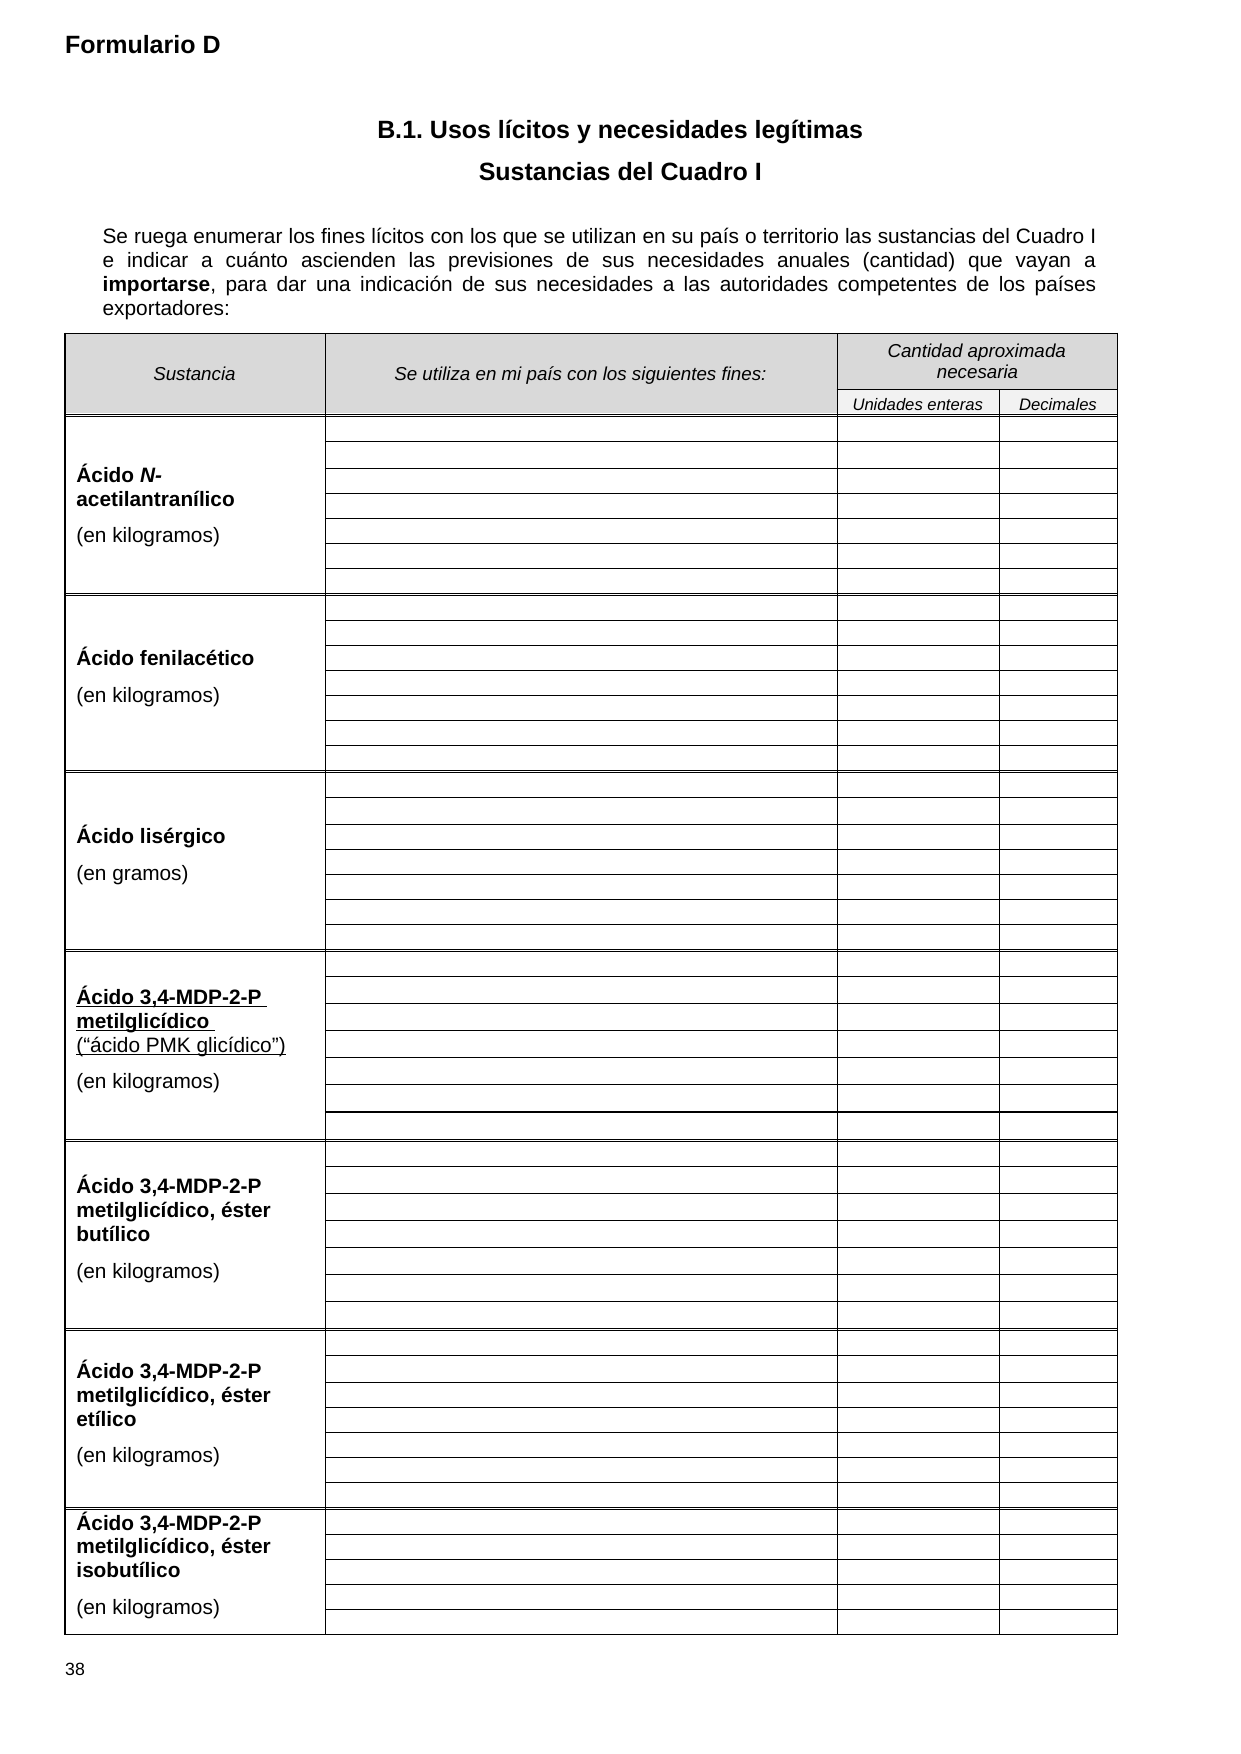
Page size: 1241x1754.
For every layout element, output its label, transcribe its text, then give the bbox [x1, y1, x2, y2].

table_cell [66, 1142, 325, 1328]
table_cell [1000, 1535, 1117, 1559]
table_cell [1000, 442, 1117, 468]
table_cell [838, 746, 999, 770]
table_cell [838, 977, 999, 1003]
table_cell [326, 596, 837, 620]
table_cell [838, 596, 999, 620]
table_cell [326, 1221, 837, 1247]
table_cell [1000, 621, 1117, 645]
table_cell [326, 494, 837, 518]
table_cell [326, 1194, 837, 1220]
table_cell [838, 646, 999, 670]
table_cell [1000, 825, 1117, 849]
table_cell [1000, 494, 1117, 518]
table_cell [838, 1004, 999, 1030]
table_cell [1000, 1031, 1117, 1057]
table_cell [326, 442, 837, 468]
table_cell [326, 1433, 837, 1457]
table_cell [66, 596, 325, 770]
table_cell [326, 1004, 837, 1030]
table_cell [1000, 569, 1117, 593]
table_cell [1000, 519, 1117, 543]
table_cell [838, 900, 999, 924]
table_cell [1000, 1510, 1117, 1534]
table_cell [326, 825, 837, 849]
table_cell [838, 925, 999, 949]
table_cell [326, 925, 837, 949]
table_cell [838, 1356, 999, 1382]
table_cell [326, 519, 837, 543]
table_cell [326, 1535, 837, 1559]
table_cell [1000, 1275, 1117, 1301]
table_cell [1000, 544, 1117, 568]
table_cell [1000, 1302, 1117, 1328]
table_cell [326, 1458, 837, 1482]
text Sustancias del Cuadro I [65, 156, 1175, 185]
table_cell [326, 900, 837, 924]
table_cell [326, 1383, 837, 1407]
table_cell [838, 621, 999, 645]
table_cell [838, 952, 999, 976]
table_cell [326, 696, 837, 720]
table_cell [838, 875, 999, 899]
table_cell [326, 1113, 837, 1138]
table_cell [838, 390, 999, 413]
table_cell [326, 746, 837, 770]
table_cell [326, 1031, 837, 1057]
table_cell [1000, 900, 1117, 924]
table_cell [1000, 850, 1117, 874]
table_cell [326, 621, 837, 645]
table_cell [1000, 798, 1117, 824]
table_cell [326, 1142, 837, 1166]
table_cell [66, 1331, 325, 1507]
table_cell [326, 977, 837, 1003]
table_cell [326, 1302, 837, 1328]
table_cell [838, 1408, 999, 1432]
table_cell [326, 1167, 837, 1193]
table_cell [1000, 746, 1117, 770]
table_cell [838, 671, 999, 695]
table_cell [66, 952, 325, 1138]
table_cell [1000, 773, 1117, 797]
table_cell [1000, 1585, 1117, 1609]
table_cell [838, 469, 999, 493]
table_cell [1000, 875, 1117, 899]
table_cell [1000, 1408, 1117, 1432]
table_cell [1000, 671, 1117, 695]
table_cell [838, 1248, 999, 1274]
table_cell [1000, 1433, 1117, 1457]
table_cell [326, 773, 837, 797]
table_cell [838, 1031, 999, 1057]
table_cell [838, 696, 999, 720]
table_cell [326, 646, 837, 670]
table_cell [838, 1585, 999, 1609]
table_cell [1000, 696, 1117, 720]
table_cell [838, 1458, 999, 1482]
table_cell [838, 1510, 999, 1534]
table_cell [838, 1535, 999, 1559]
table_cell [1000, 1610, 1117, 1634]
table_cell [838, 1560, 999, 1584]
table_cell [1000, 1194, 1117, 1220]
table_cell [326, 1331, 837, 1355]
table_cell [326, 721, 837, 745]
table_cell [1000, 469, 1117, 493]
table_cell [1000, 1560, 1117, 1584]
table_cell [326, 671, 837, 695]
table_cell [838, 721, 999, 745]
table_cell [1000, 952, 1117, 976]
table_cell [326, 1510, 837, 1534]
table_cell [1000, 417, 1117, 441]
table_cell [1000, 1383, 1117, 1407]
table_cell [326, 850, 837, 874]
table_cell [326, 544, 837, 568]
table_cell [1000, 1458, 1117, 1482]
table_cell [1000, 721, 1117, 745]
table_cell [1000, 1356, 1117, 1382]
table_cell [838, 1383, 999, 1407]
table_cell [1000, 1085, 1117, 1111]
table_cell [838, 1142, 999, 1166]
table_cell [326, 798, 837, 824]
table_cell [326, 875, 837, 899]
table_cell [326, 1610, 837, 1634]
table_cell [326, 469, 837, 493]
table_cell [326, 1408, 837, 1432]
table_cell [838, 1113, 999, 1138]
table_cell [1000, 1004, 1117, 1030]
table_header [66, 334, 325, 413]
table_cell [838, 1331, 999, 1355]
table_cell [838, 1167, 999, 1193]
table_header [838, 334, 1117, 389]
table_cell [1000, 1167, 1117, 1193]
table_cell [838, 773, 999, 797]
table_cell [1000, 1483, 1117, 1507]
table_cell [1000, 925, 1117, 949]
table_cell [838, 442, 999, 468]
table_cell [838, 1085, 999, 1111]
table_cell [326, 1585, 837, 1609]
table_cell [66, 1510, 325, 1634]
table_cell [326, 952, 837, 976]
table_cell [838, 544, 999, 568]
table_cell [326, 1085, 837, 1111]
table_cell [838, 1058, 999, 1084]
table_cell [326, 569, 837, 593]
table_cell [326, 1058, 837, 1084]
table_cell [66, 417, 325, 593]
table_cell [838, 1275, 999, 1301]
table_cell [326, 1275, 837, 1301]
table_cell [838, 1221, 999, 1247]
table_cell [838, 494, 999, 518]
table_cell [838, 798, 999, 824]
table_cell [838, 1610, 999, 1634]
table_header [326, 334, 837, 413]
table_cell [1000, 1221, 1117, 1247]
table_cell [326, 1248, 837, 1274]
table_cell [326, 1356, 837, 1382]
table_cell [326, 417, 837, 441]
text B.1. Usos lícitos y necesidades legítimas [65, 115, 1175, 144]
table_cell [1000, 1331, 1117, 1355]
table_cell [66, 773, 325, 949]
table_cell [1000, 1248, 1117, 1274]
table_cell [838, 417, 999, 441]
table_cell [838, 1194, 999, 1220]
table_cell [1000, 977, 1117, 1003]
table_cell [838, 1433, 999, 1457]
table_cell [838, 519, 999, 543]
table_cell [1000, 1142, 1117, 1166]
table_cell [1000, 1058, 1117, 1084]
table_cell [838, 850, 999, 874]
text Se ruega enumerar los fines lícitos con los que se utilizan en su país o territorio las sustancias del Cuadro I e indicar a cuánto ascienden las previsiones de sus necesidades anuales (cantidad) que vayan a importarse, para dar una indicación de sus necesidades a las autoridades competentes de los países exportadores: [102, 224, 1098, 320]
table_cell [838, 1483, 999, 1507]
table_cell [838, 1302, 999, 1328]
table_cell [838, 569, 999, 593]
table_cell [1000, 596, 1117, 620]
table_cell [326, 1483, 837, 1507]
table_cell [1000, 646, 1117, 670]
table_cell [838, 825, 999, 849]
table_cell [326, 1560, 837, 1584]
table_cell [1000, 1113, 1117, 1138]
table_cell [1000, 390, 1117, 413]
